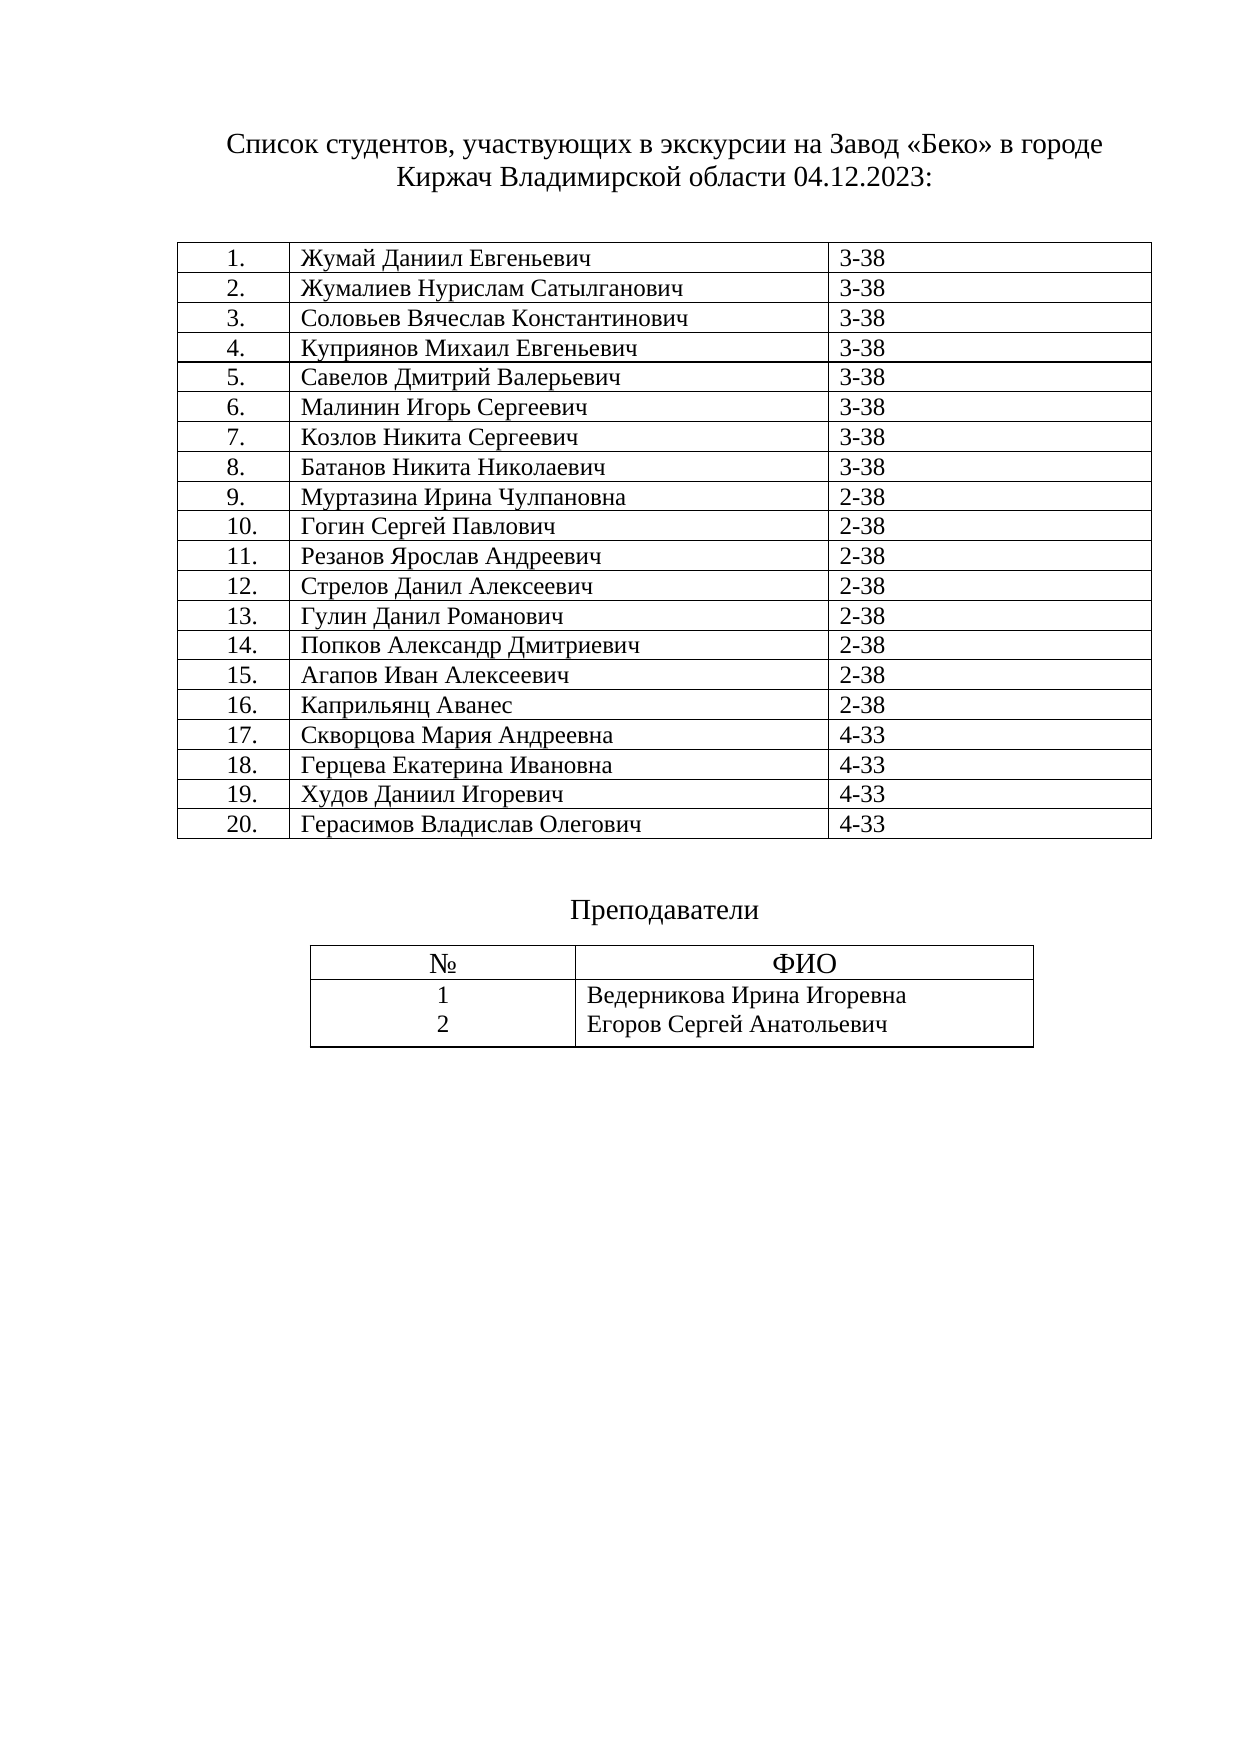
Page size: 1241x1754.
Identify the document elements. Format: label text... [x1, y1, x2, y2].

table_cell 3-38 [829, 363, 1151, 391]
table_cell Каприльянц Аванес [290, 690, 828, 719]
table_cell [178, 303, 289, 332]
table_cell 3-38 [829, 273, 1151, 302]
text Преподаватели [177, 892, 1152, 925]
table_cell 4-33 [829, 750, 1151, 778]
table_cell Ведерникова Ирина Игоревна Егоров Сергей Анатольевич [576, 980, 1033, 1046]
table_cell 2-38 [829, 690, 1151, 719]
table_cell Муртазина Ирина Чулпановна [290, 482, 828, 510]
table_cell [178, 601, 289, 629]
table_cell Стрелов Данил Алексеевич [290, 571, 828, 600]
table_header Жумай Даниил Евгеньевич [290, 243, 828, 272]
table_cell 3-38 [829, 303, 1151, 332]
table_cell [178, 511, 289, 540]
subtitle Список студентов, участвующих в экскурсии на Завод «Беко» в городе Киржач Владимирской области 04.12.2023: [177, 126, 1152, 193]
table_cell Козлов Никита Сергеевич [290, 422, 828, 451]
table_cell Агапов Иван Алексеевич [290, 660, 828, 689]
table_cell [178, 809, 289, 838]
table_cell [178, 422, 289, 451]
table_header ФИО [576, 946, 1033, 979]
table_cell [178, 452, 289, 481]
table_cell Жумалиев Нурислам Сатылганович [290, 273, 828, 302]
table_cell 3-38 [829, 422, 1151, 451]
table_cell Попков Александр Дмитриевич [290, 631, 828, 659]
table_cell Савелов Дмитрий Валерьевич [290, 363, 828, 391]
table_cell 1 2 [311, 980, 575, 1046]
table_header № [311, 946, 575, 979]
table_cell Соловьев Вячеслав Константинович [290, 303, 828, 332]
table_cell Куприянов Михаил Евгеньевич [290, 333, 828, 361]
table_cell 2-38 [829, 571, 1151, 600]
table_cell [178, 720, 289, 749]
table_cell 3-38 [829, 333, 1151, 361]
table_cell [178, 780, 289, 808]
table_cell 2-38 [829, 511, 1151, 540]
table_cell [178, 631, 289, 659]
table_cell [178, 690, 289, 719]
table_cell Худов Даниил Игоревич [290, 780, 828, 808]
table_cell [178, 660, 289, 689]
table_cell Батанов Никита Николаевич [290, 452, 828, 481]
table_cell 2-38 [829, 660, 1151, 689]
table_cell [178, 273, 289, 302]
table_cell 4-33 [829, 780, 1151, 808]
table_cell 4-33 [829, 720, 1151, 749]
table_cell 4-33 [829, 809, 1151, 838]
table_cell 2-38 [829, 541, 1151, 570]
table_cell 2-38 [829, 631, 1151, 659]
table_cell 2-38 [829, 601, 1151, 629]
table_cell [178, 571, 289, 600]
table_cell Резанов Ярослав Андреевич [290, 541, 828, 570]
table_cell [178, 482, 289, 510]
table_header 3-38 [829, 243, 1151, 272]
table_cell Скворцова Мария Андреевна [290, 720, 828, 749]
table_cell [178, 333, 289, 361]
table_cell Гулин Данил Романович [290, 601, 828, 629]
table_cell Герцева Екатерина Ивановна [290, 750, 828, 778]
table_cell [178, 392, 289, 421]
table_cell [178, 541, 289, 570]
table_cell 3-38 [829, 392, 1151, 421]
table_cell Малинин Игорь Сергеевич [290, 392, 828, 421]
table_cell [178, 363, 289, 391]
table_header [178, 243, 289, 272]
table_cell 2-38 [829, 482, 1151, 510]
table_cell [178, 750, 289, 778]
table_cell Гогин Сергей Павлович [290, 511, 828, 540]
table_cell 3-38 [829, 452, 1151, 481]
table_cell Герасимов Владислав Олегович [290, 809, 828, 838]
